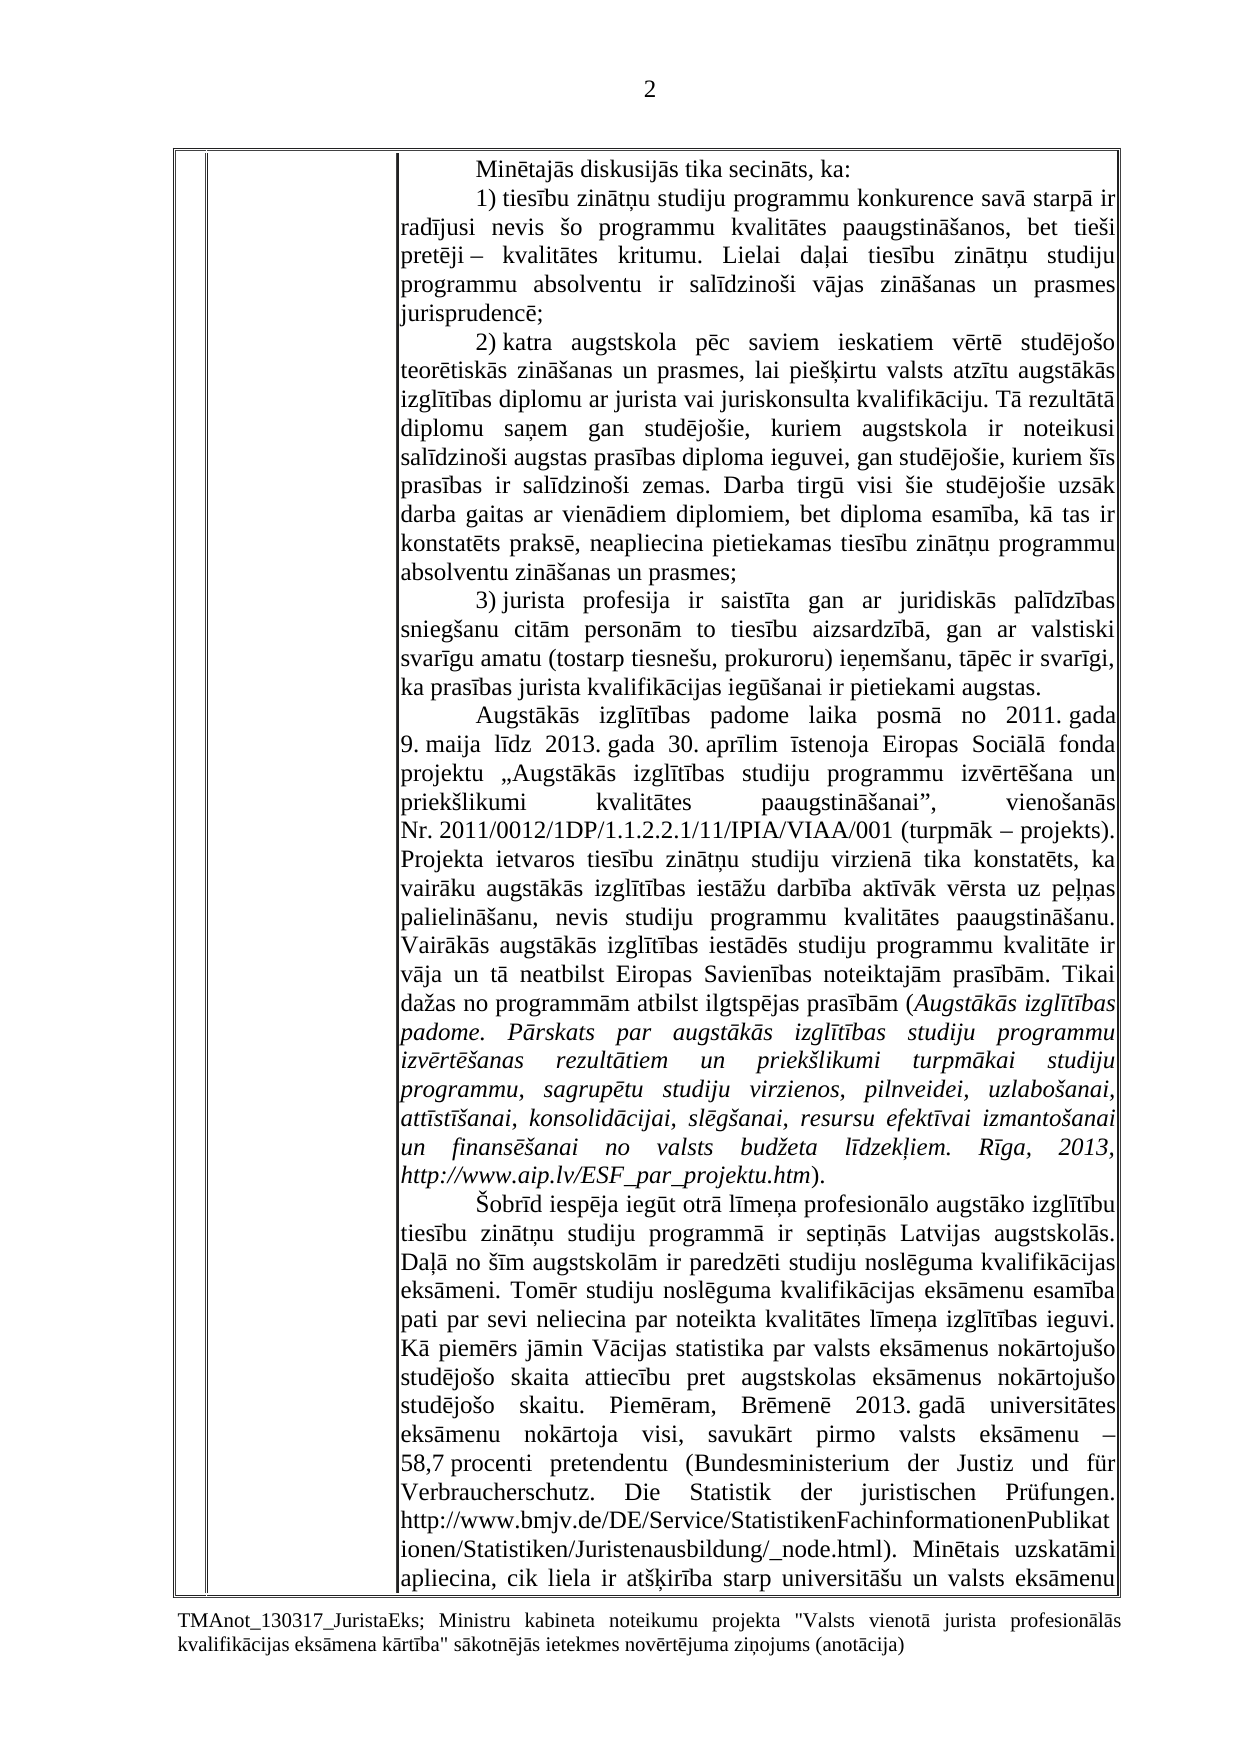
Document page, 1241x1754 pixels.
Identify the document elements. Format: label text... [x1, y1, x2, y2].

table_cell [397, 151, 1117, 1595]
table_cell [206, 151, 397, 1595]
table_cell 2. [176, 151, 206, 1595]
